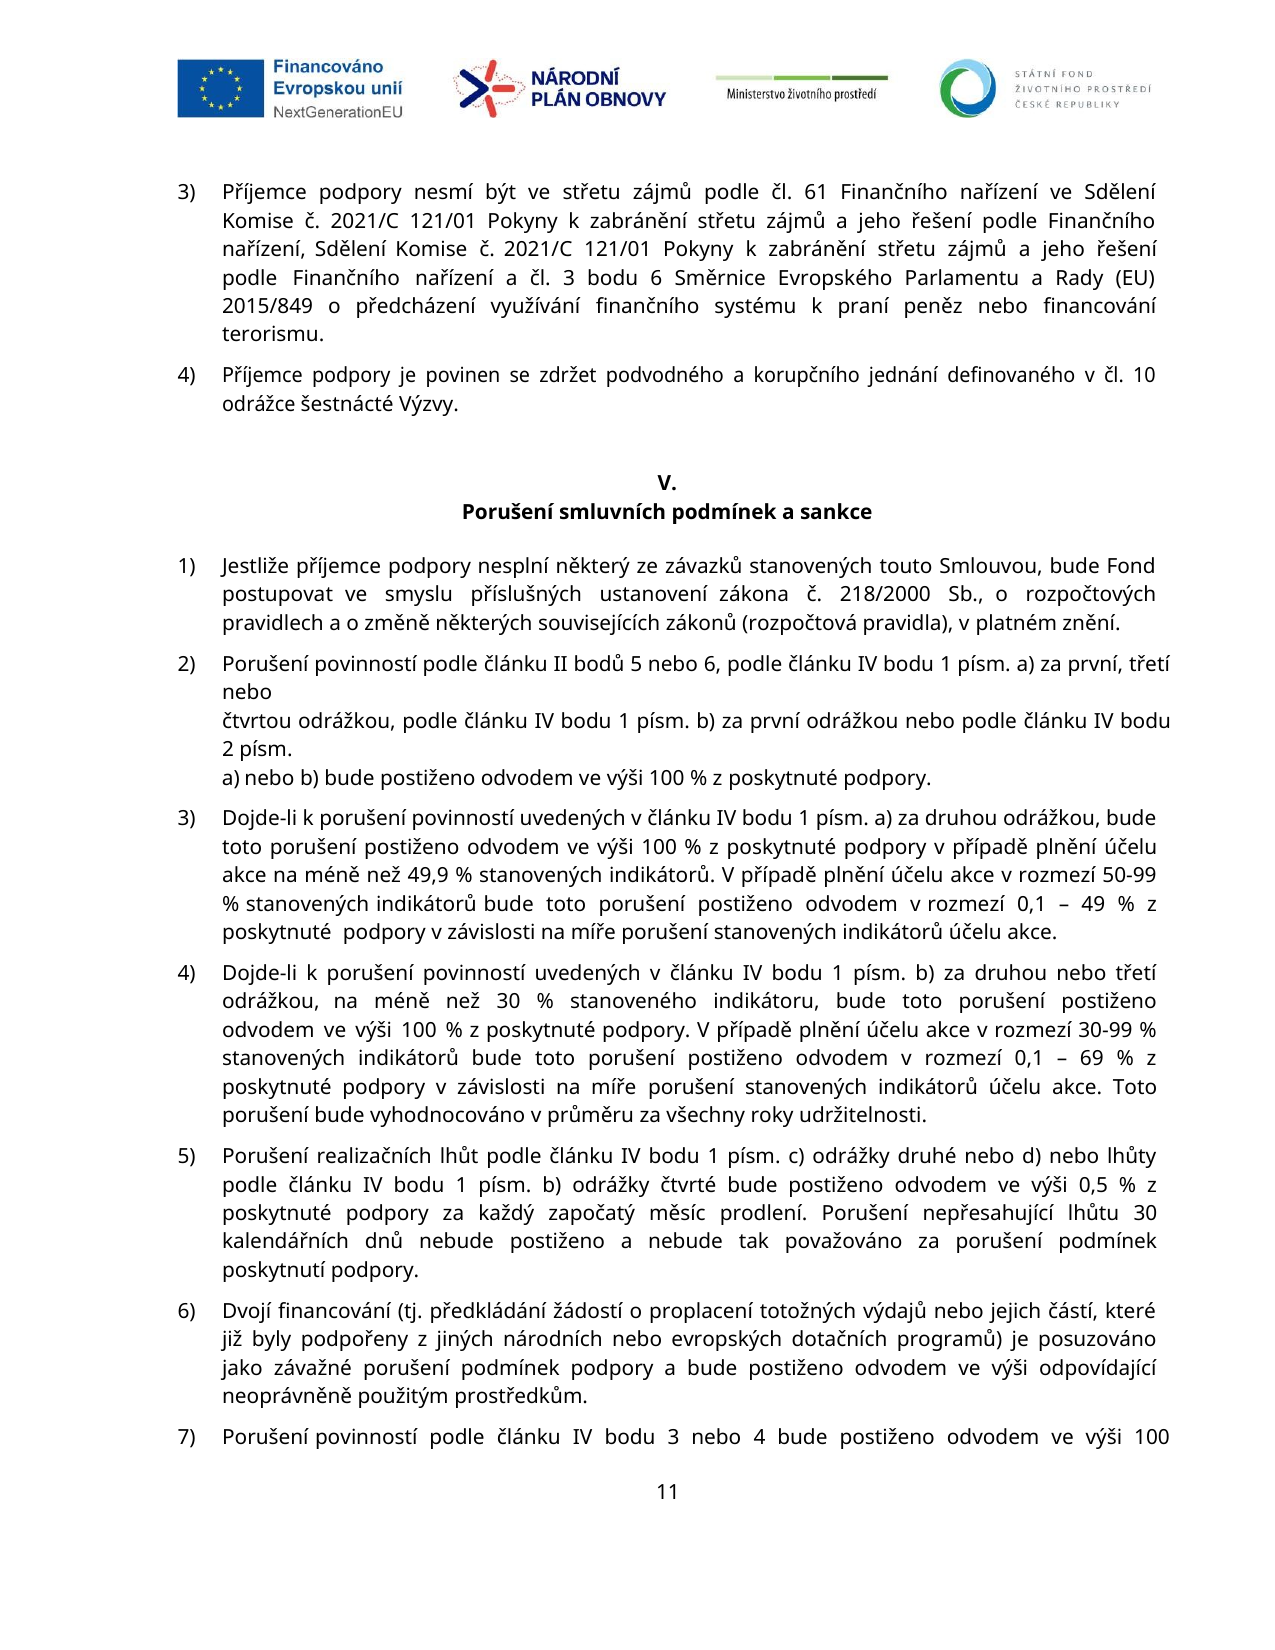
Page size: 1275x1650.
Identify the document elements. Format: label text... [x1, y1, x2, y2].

list Dojde-li k porušení povinností uvedených v článku IV bodu 1 písm. b) za druhou nebo třetí odrážkou, na méně než 30 % stanoveného indikátoru, bude toto porušení postiženo odvodem ve výši 100 % z poskytnuté podpory. V případě plnění účelu akce v rozmezí 30-99 % stanovených indikátorů bude toto porušení postiženo odvodem v rozmezí 0,1 – 69 % z poskytnuté podpory v závislosti na míře porušení stanovených indikátorů účelu akce. Toto porušení bude vyhodnocováno v průměru za všechny roky udržitelnosti. [177, 958, 1157, 1129]
subtitle Porušení smluvních podmínek a sankce [272, 497, 1061, 525]
text čtvrtou odrážkou, podle článku IV bodu 1 písm. b) za první odrážkou nebo podle článku IV bodu 2 písm. [222, 706, 1171, 763]
list Příjemce podpory je povinen se zdržet podvodného a korupčního jednání definovaného v čl. 10 odrážce šestnácté Výzvy. [177, 361, 1157, 417]
list Dvojí financování (tj. předkládání žádostí o proplacení totožných výdajů nebo jejich částí, které již byly podpořeny z jiných národních nebo evropských dotačních programů) je posuzováno jako závažné porušení podmínek podpory a bude postiženo odvodem ve výši odpovídající neoprávněně použitým prostředkům. [177, 1296, 1157, 1410]
list Porušení povinností podle článku II bodů 5 nebo 6, podle článku IV bodu 1 písm. a) za první, třetí nebo [177, 649, 1171, 706]
picture [177, 58, 1152, 118]
subtitle V. [272, 468, 1062, 497]
list nebo b) bude postiženo odvodem ve výši 100 % z poskytnuté podpory. [222, 763, 1171, 791]
list Příjemce podpory nesmí být ve střetu zájmů podle čl. 61 Finančního nařízení ve Sdělení Komise č. 2021/C 121/01 Pokyny k zabránění střetu zájmů a jeho řešení podle Finančního nařízení, Sdělení Komise č. 2021/C 121/01 Pokyny k zabránění střetu zájmů a jeho řešení podle Finančního nařízení a čl. 3 bodu 6 Směrnice Evropského Parlamentu a Rady (EU) 2015/849 o předcházení využívání finančního systému k praní peněz nebo financování terorismu. [177, 177, 1157, 348]
list Jestliže příjemce podpory nesplní některý ze závazků stanovených touto Smlouvou, bude Fond postupovat ve smyslu příslušných ustanovení zákona č. 218/2000 Sb., o rozpočtových pravidlech a o změně některých souvisejících zákonů (rozpočtová pravidla), v platném znění. [177, 551, 1156, 636]
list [177, 1422, 1171, 1451]
list Dojde-li k porušení povinností uvedených v článku IV bodu 1 písm. a) za druhou odrážkou, bude toto porušení postiženo odvodem ve výši 100 % z poskytnuté podpory v případě plnění účelu akce na méně než 49,9 % stanovených indikátorů. V případě plnění účelu akce v rozmezí 50-99 % stanovených indikátorů bude toto porušení postiženo odvodem v rozmezí 0,1 – 49 % z poskytnuté podpory v závislosti na míře porušení stanovených indikátorů účelu akce. [177, 803, 1157, 946]
list Porušení realizačních lhůt podle článku IV bodu 1 písm. c) odrážky druhé nebo d) nebo lhůty podle článku IV bodu 1 písm. b) odrážky čtvrté bude postiženo odvodem ve výši 0,5 % z poskytnuté podpory za každý započatý měsíc prodlení. Porušení nepřesahující lhůtu 30 kalendářních dnů nebude postiženo a nebude tak považováno za porušení podmínek poskytnutí podpory. [177, 1141, 1158, 1283]
